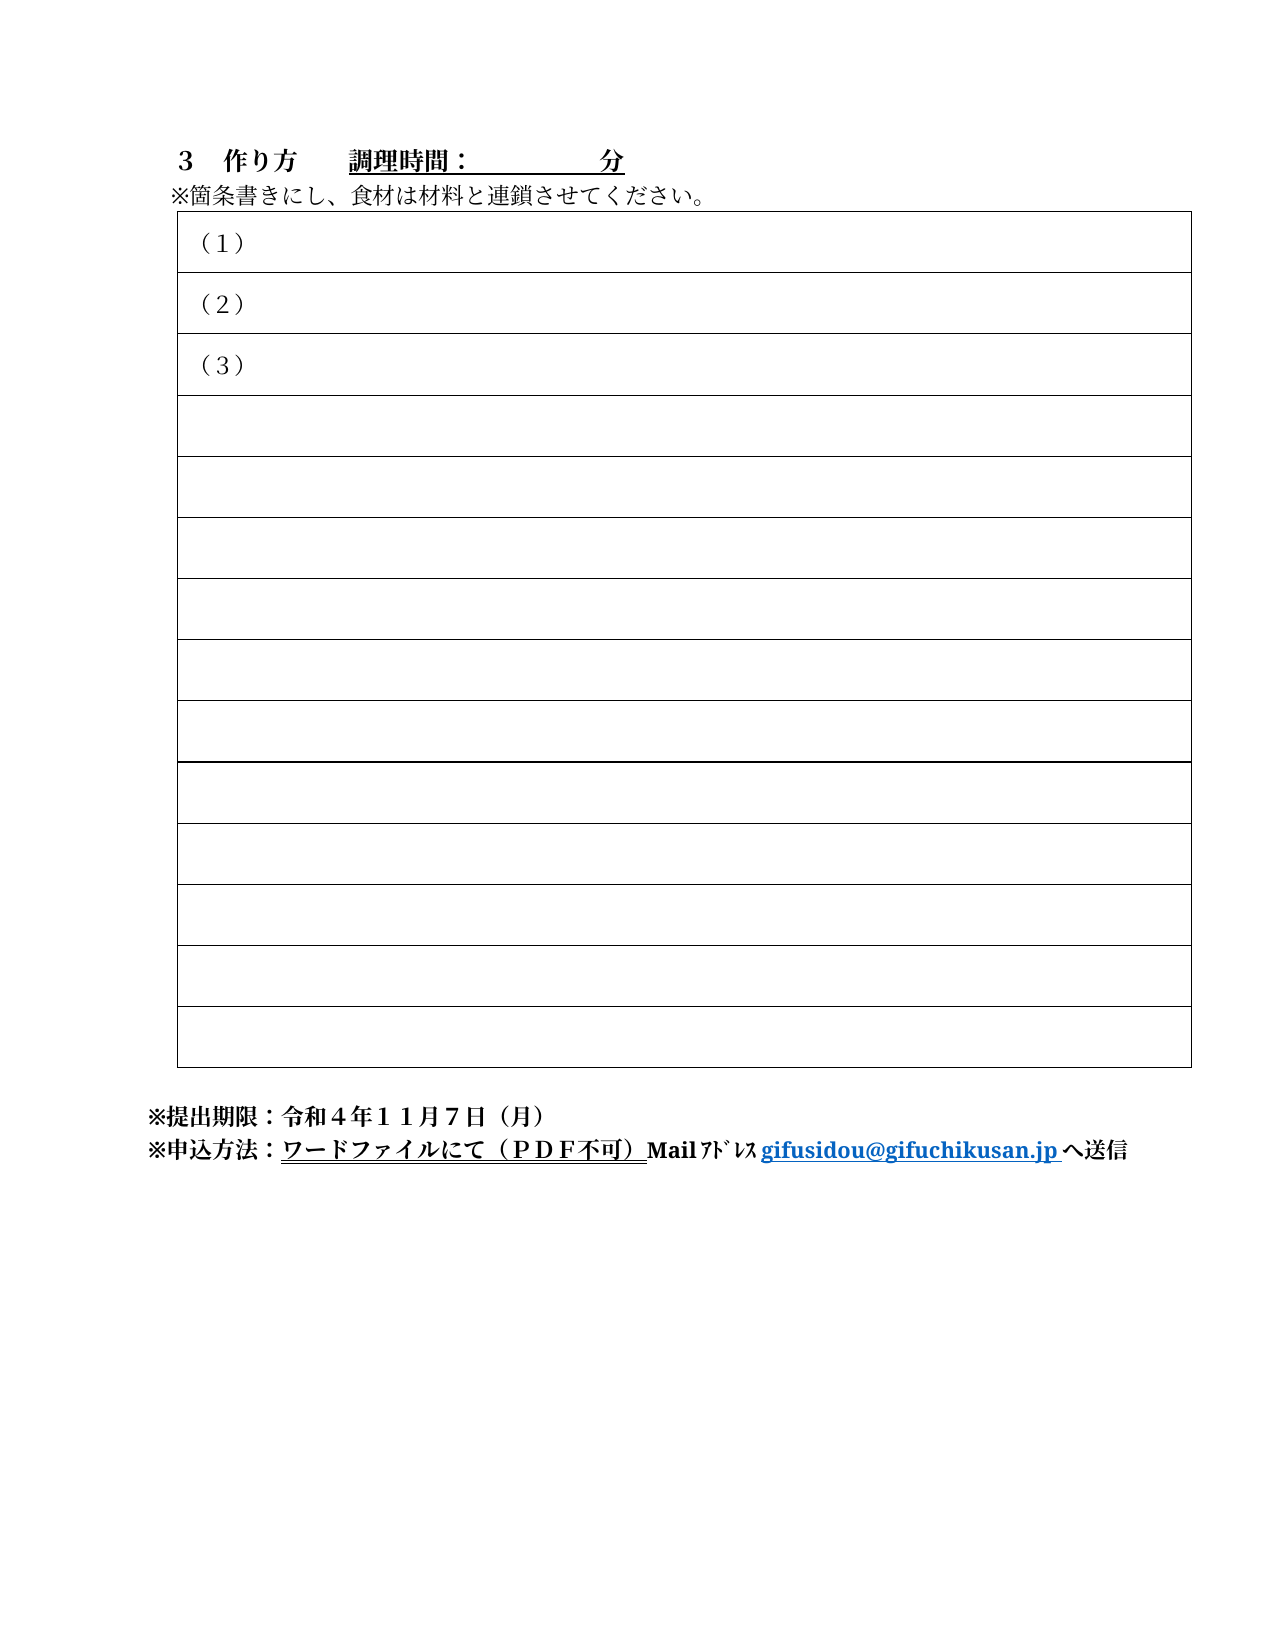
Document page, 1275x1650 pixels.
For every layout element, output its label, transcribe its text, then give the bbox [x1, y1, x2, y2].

table_cell [178, 885, 1191, 945]
text ※提出期限：令和４年１１月７日（月） [148, 1099, 1169, 1132]
table_cell [178, 396, 1191, 456]
table_header （１） [178, 212, 1191, 272]
table_cell [178, 518, 1191, 578]
table_cell [178, 701, 1191, 761]
table_cell [178, 763, 1191, 822]
table_cell [178, 457, 1191, 517]
table_cell [178, 640, 1191, 700]
table_cell （３） [178, 334, 1191, 394]
table_cell [178, 946, 1191, 1006]
table_cell [178, 824, 1191, 884]
table_cell [178, 579, 1191, 639]
text ３ 作り方 調理時間： 分 [148, 142, 1169, 178]
text ※箇条書きにし、食材は材料と連鎖させてください。 [148, 178, 1169, 211]
table_cell （２） [178, 273, 1191, 333]
table_cell [178, 1007, 1191, 1067]
text ※申込方法：ワードファイルにて（ＰＤＦ不可）Mailｱﾄﾞﾚｽgifusidou@gifuchikusan.jpへ送信 [148, 1132, 1169, 1166]
